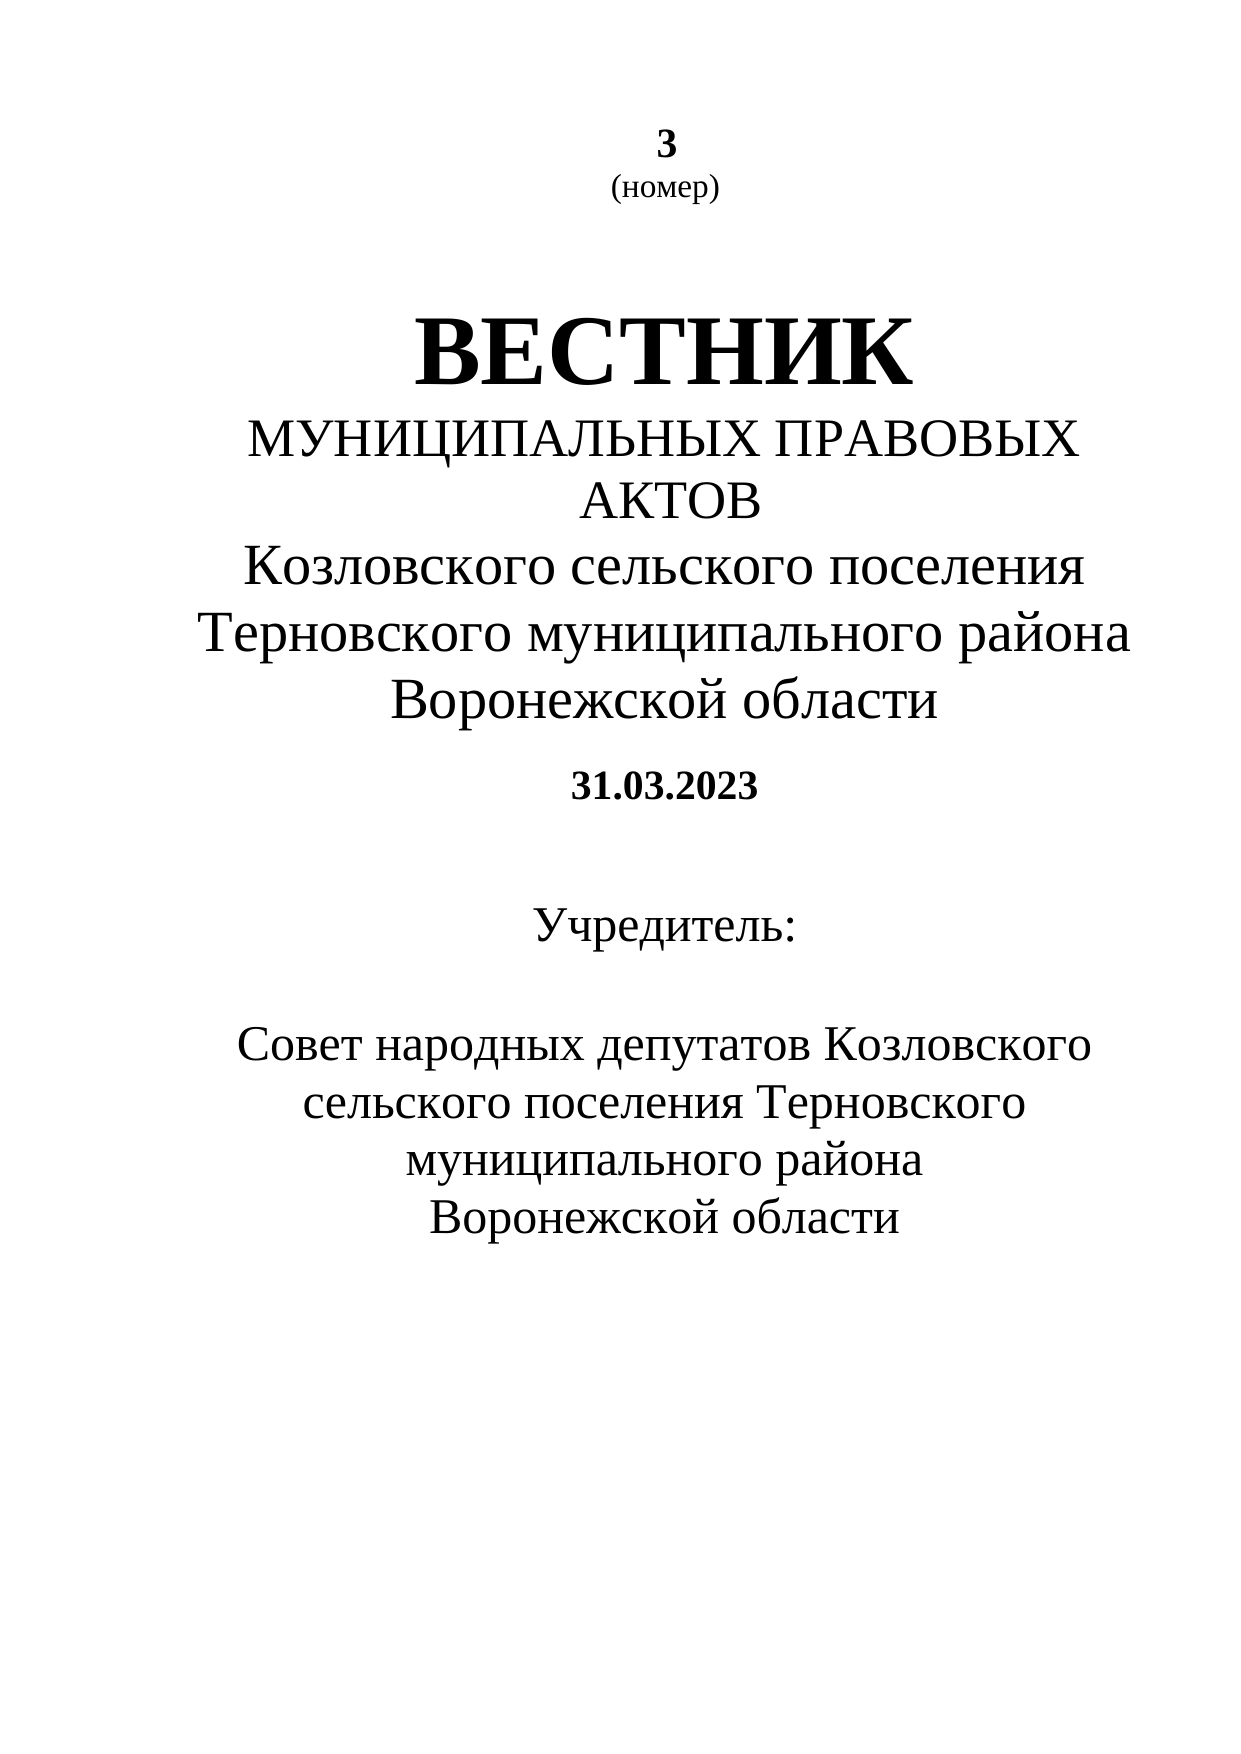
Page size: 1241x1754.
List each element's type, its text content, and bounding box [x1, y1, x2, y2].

text 3 [177, 118, 1152, 166]
text Воронежской области [177, 664, 1152, 731]
text Совет народных депутатов Козловского [177, 1014, 1152, 1072]
text ВЕСТНИК [177, 291, 1152, 406]
text Воронежской области [177, 1187, 1152, 1244]
text сельского поселения Терновского [177, 1072, 1152, 1129]
text Терновского муниципального района [177, 597, 1152, 664]
text Козловского сельского поселения [177, 530, 1152, 597]
text (номер) [177, 166, 1152, 204]
text муниципального района [177, 1129, 1152, 1187]
text 31.03.2023 [177, 760, 1152, 808]
text АКТОВ [177, 468, 1152, 530]
text МУНИЦИПАЛЬНЫХ ПРАВОВЫХ [177, 406, 1152, 468]
text Учредитель: [177, 894, 1152, 952]
